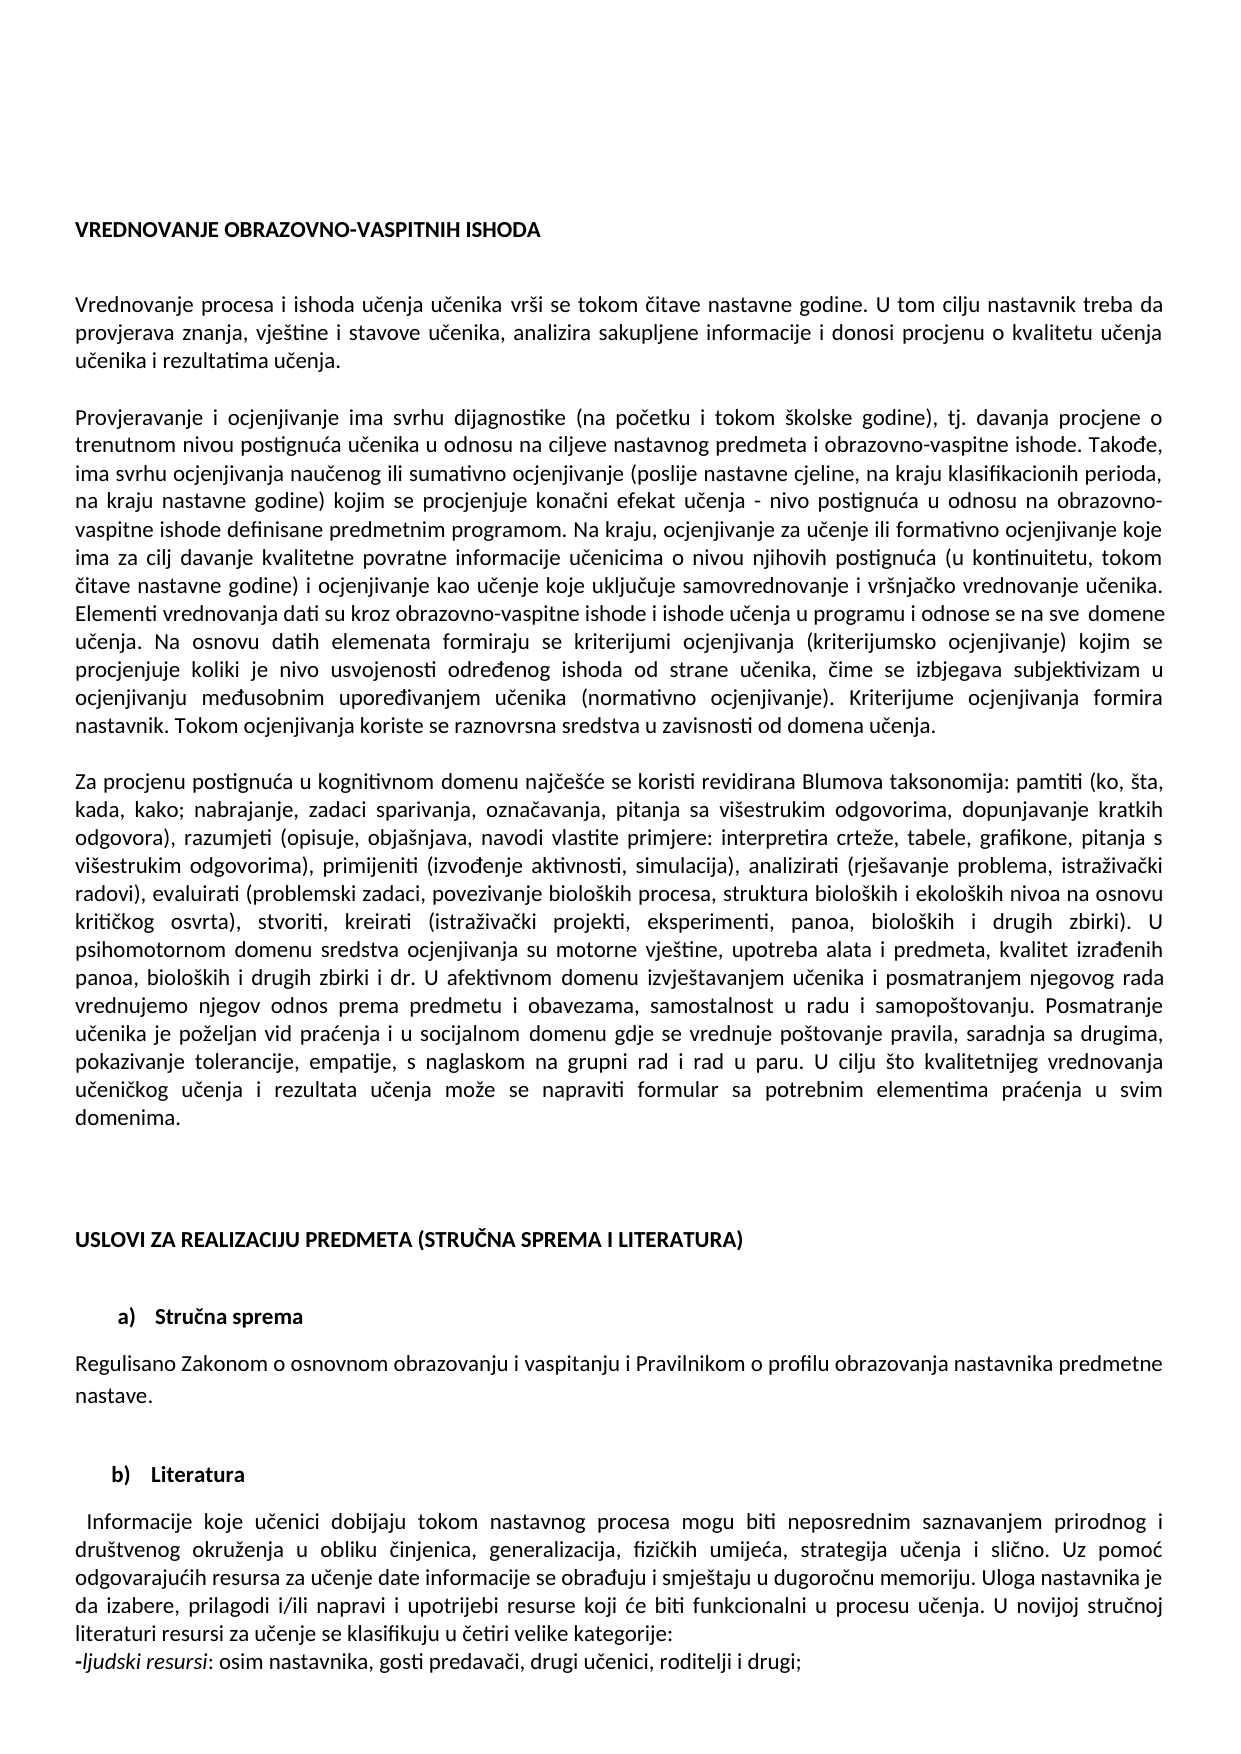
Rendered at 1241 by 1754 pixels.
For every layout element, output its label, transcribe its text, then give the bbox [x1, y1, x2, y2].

list Stručna sprema [117, 1302, 1165, 1330]
text USLOVI ZA REALIZACIJU PREDMETA (STRUČNA SPREMA I LITERATURA) [75, 1225, 1165, 1253]
text Informacije koje učenici dobijaju tokom nastavnog procesa mogu biti neposrednim saznavanjem prirodnog i društvenog okruženja u obliku činjenica, generalizacija, fizičkih umijeća, strategija učenja i slično. Uz pomoć odgovarajućih resursa za učenje date informacije se obrađuju i smještaju u dugoročnu memoriju. Uloga nastavnika je da izabere, prilagodi i/ili napravi i upotrijebi resurse koji će biti funkcionalni u procesu učenja. U novijoj stručnoj literaturi resursi za učenje se klasifikuju u četiri velike kategorije: [75, 1507, 1165, 1647]
text VREDNOVANJE OBRAZOVNO-VASPITNIH ISHODA [75, 216, 1165, 244]
text Regulisano Zakonom o osnovnom obrazovanju i vaspitanju i Pravilnikom o profilu obrazovanja nastavnika predmetne nastave. [75, 1349, 1165, 1409]
text Provjeravanje i ocjenjivanje ima svrhu dijagnostike (na početku i tokom školske godine), tj. davanja procjene o trenutnom nivou postignuća učenika u odnosu na ciljeve nastavnog predmeta i obrazovno-vaspitne ishode. Takođe, ima svrhu ocjenjivanja naučenog ili sumativno ocjenjivanje (poslije nastavne cjeline, na kraju klasifikacionih perioda, na kraju nastavne godine) kojim se procjenjuje konačni efekat učenja - nivo postignuća u odnosu na obrazovno-vaspitne ishode definisane predmetnim programom. Na kraju, ocjenjivanje za učenje ili formativno ocjenjivanje koje ima za cilj davanje kvalitetne povratne informacije učenicima o nivou njihovih postignuća (u kontinuitetu, tokom čitave nastavne godine) i ocjenjivanje kao učenje koje uključuje samovrednovanje i vršnjačko vrednovanje učenika. Elementi vrednovanja dati su kroz obrazovno-vaspitne ishode i ishode učenja u programu i odnose se na sve domene učenja. Na osnovu datih elemenata formiraju se kriterijumi ocjenjivanja (kriterijumsko ocjenjivanje) kojim se procjenjuje koliki je nivo usvojenosti određenog ishoda od strane učenika, čime se izbjegava subjektivizam u ocjenjivanju međusobnim upoređivanjem učenika (normativno ocjenjivanje). Kriterijume ocjenjivanja formira nastavnik. Tokom ocjenjivanja koriste se raznovrsna sredstva u zavisnosti od domena učenja. [75, 403, 1165, 739]
text Vrednovanje procesa i ishoda učenja učenika vrši se tokom čitave nastavne godine. U tom cilju nastavnik treba da provjerava znanja, vještine i stavove učenika, analizira sakupljene informacije i donosi procjenu o kvalitetu učenja učenika i rezultatima učenja. [75, 291, 1165, 374]
text b) Literatura [75, 1460, 1165, 1488]
text Za procjenu postignuća u kognitivnom domenu najčešće se koristi revidirana Blumova taksonomija: pamtiti (ko, šta, kada, kako; nabrajanje, zadaci sparivanja, označavanja, pitanja sa višestrukim odgovorima, dopunjavanje kratkih odgovora), razumjeti (opisuje, objašnjava, navodi vlastite primjere: interpretira crteže, tabele, grafikone, pitanja s višestrukim odgovorima), primijeniti (izvođenje aktivnosti, simulacija), analizirati (rješavanje problema, istraživački radovi), evaluirati (problemski zadaci, povezivanje bioloških procesa, struktura bioloških i ekoloških nivoa na osnovu kritičkog osvrta), stvoriti, kreirati (istraživački projekti, eksperimenti, panoa, bioloških i drugih zbirki). U psihomotornom domenu sredstva ocjenjivanja su motorne vještine, upotreba alata i predmeta, kvalitet izrađenih panoa, bioloških i drugih zbirki i dr. U afektivnom domenu izvještavanjem učenika i posmatranjem njegovog rada vrednujemo njegov odnos prema predmetu i obavezama, samostalnost u radu i samopoštovanju. Posmatranje učenika je poželjan vid praćenja i u socijalnom domenu gdje se vrednuje poštovanje pravila, saradnja sa drugima, pokazivanje tolerancije, empatije, s naglaskom na grupni rad i rad u paru. U cilju što kvalitetnijeg vrednovanja učeničkog učenja i rezultata učenja može se napraviti formular sa potrebnim elementima praćenja u svim domenima. [75, 767, 1165, 1131]
text -ljudski resursi: osim nastavnika, gosti predavači, drugi učenici, roditelji i drugi; [75, 1647, 1165, 1675]
